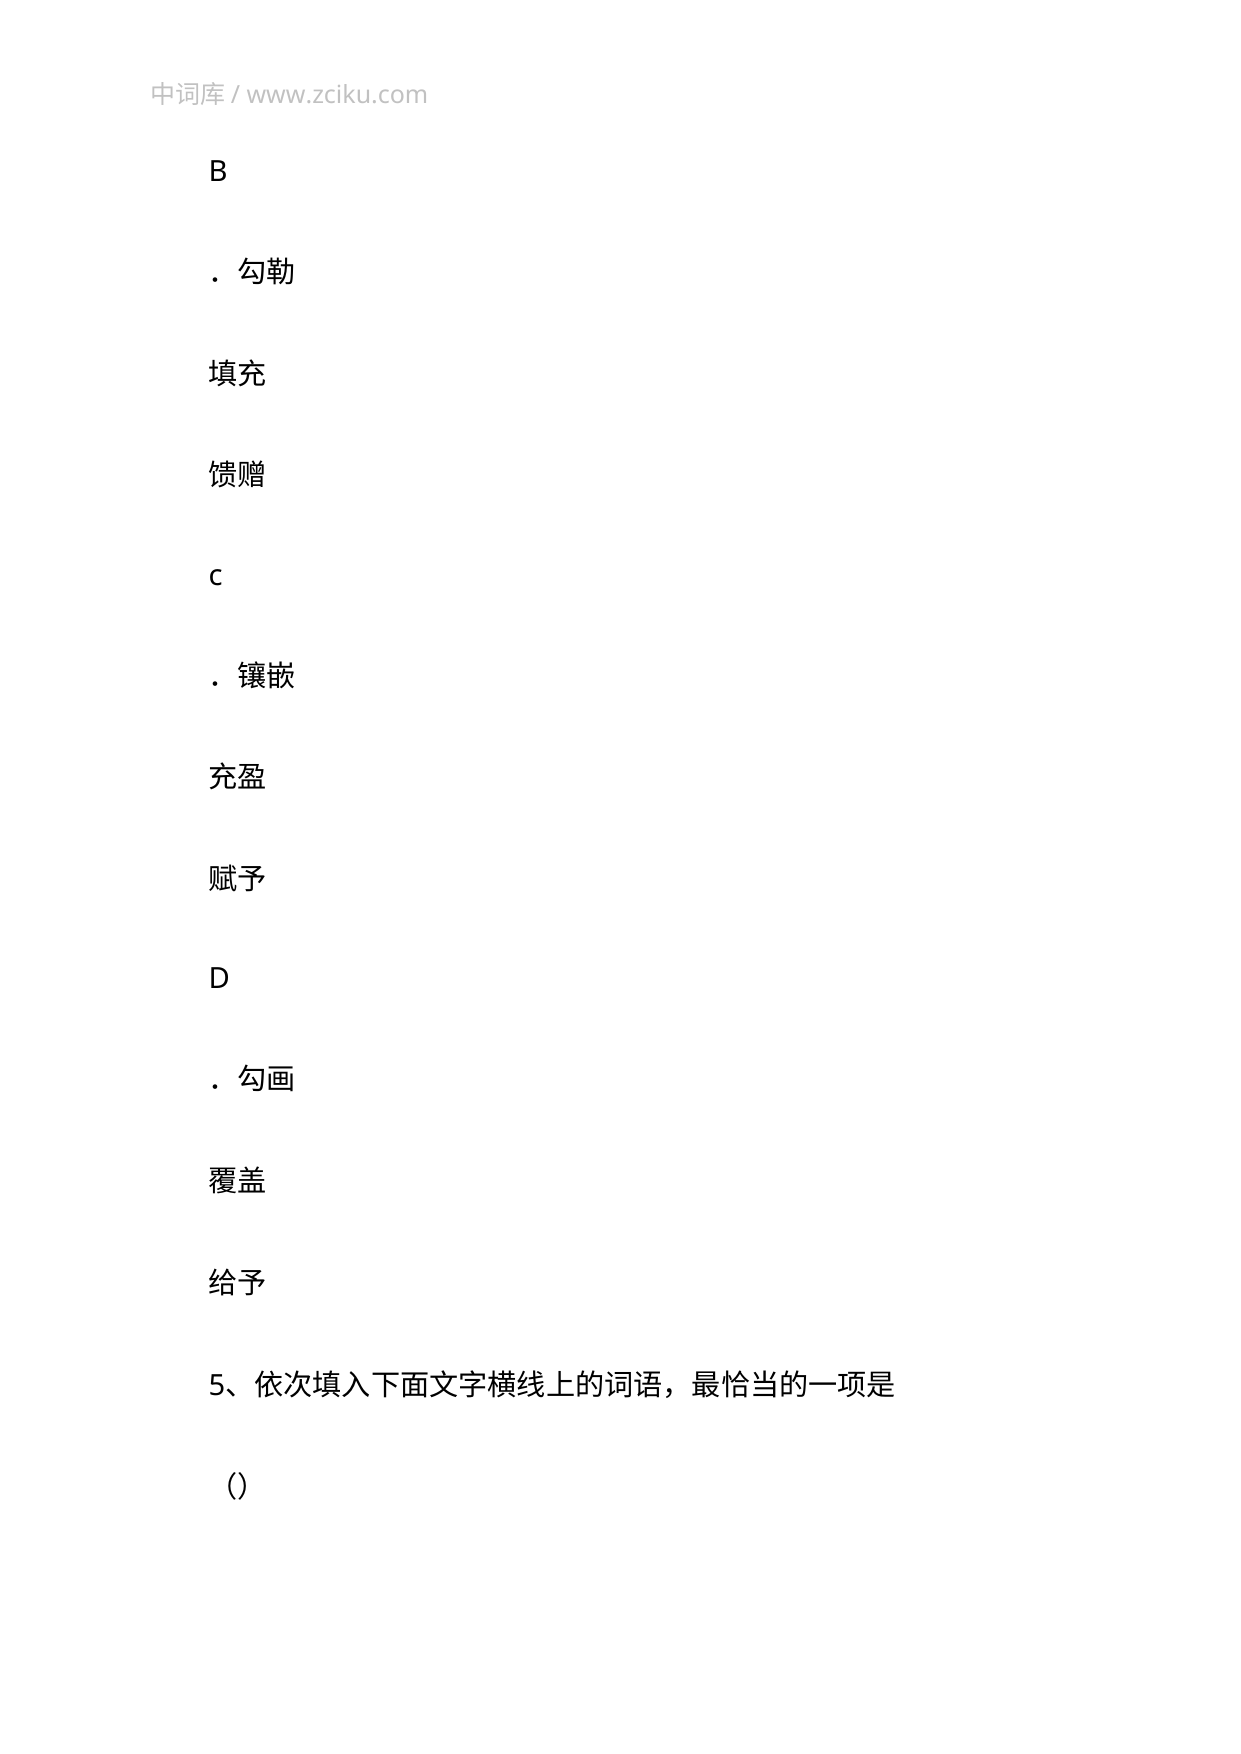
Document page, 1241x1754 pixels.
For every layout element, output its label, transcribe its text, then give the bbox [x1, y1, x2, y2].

text ．勾勒 [150, 248, 1090, 291]
text 赋予 [150, 856, 1090, 898]
text 馈赠 [150, 452, 1090, 494]
text c [150, 554, 1090, 593]
text 覆盖 [150, 1158, 1090, 1200]
text B [150, 150, 1090, 190]
text 给予 [150, 1259, 1090, 1302]
text 充盈 [150, 754, 1090, 796]
text 5、依次填入下面文字横线上的词语，最恰当的一项是 [150, 1361, 1090, 1404]
text ．勾画 [150, 1056, 1090, 1098]
text D [150, 957, 1090, 997]
text （） [150, 1463, 1090, 1506]
text ．镶嵌 [150, 652, 1090, 694]
text 填充 [150, 350, 1090, 392]
